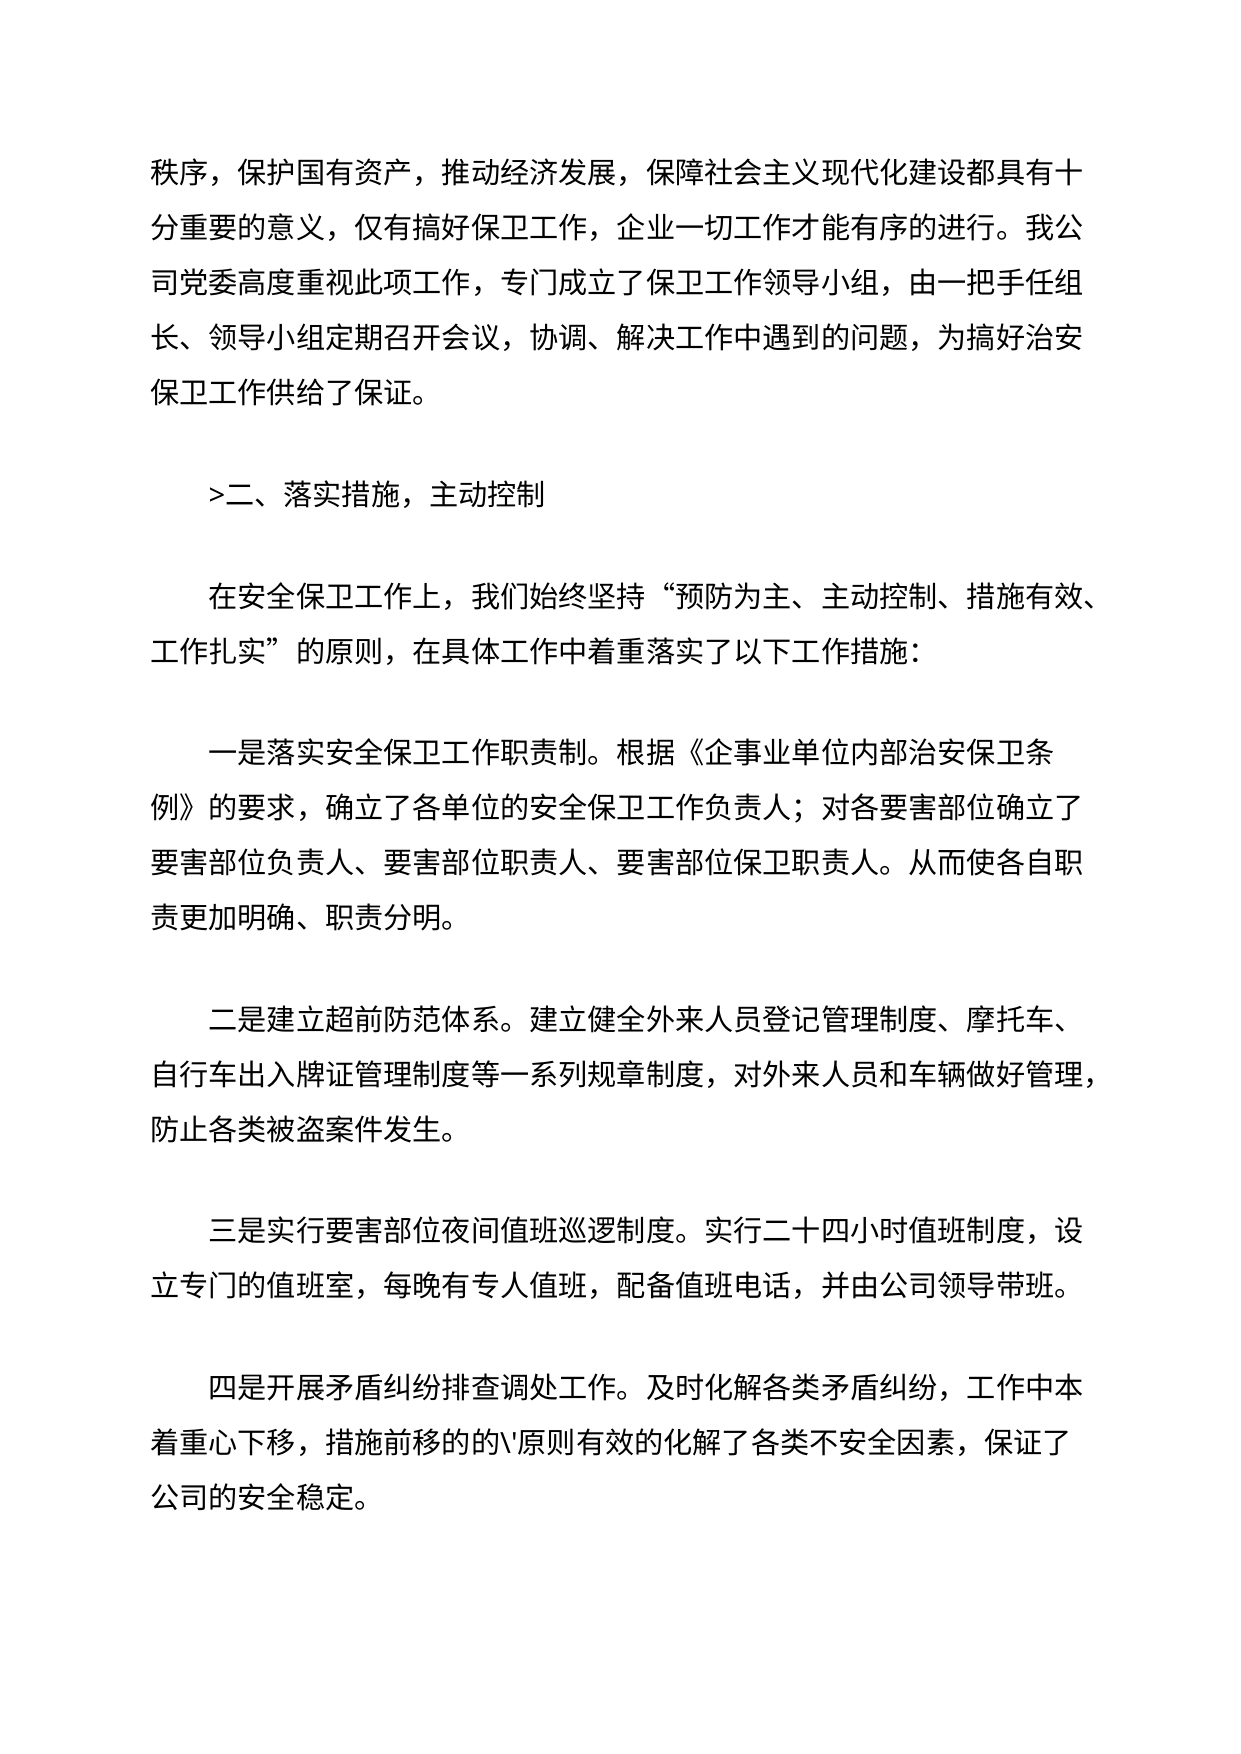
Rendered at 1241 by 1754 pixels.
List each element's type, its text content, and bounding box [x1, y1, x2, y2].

text 三是实行要害部位夜间值班巡逻制度。实行二十四小时值班制度，设立专门的值班室，每晚有专人值班，配备值班电话，并由公司领导带班。 [150, 1208, 1090, 1305]
text 二是建立超前防范体系。建立健全外来人员登记管理制度、摩托车、自行车出入牌证管理制度等一系列规章制度，对外来人员和车辆做好管理，防止各类被盗案件发生。 [150, 996, 1090, 1148]
text 四是开展矛盾纠纷排查调处工作。及时化解各类矛盾纠纷，工作中本着重心下移，措施前移的的\'原则有效的化解了各类不安全因素，保证了公司的安全稳定。 [150, 1365, 1090, 1517]
text 一是落实安全保卫工作职责制。根据《企事业单位内部治安保卫条例》的要求，确立了各单位的安全保卫工作负责人；对各要害部位确立了要害部位负责人、要害部位职责人、要害部位保卫职责人。从而使各自职责更加明确、职责分明。 [150, 730, 1090, 937]
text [150, 150, 1090, 412]
text >二、落实措施，主动控制 [150, 471, 1090, 514]
text 在安全保卫工作上，我们始终坚持“预防为主、主动控制、措施有效、工作扎实”的原则，在具体工作中着重落实了以下工作措施： [150, 573, 1090, 671]
